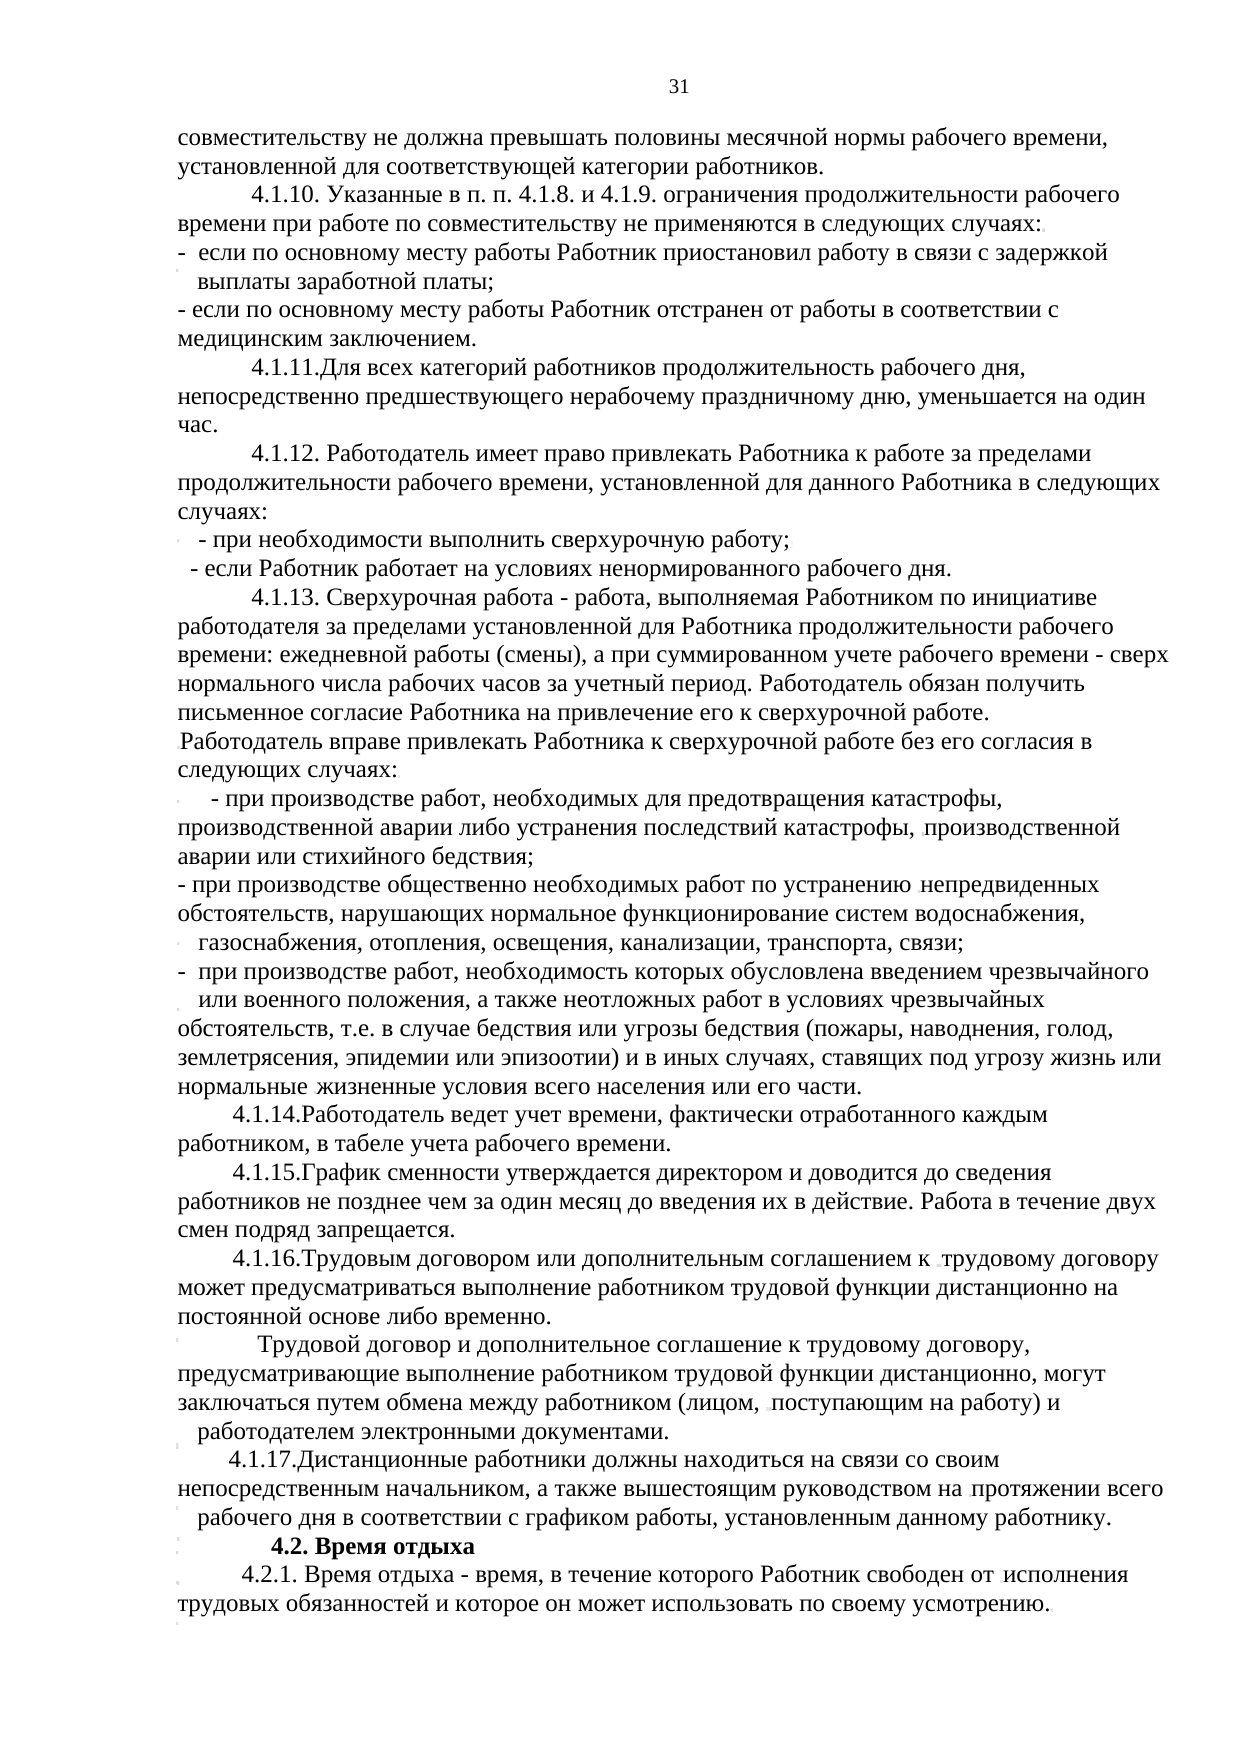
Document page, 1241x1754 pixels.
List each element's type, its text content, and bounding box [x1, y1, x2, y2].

text 4.1.14.Работодатель ведет учет времени, фактически отработанного каждым работником, в табеле учета рабочего времени. [177, 1099, 1181, 1157]
list 4.1.12. Работодатель имеет право привлекать Работника к работе за пределами продолжительности рабочего времени, установленной для данного Работника в следующих случаях: [177, 438, 1174, 524]
text Трудовой договор и дополнительное соглашение к трудовому договору, предусматривающие выполнение работником трудовой функции дистанционно, могут заключаться путем обмена между работником (лицом, поступающим на работу) и работодателем электронными документами. [177, 1329, 1181, 1444]
text Работодатель вправе привлекать Работника к сверхурочной работе без его согласия в следующих случаях: [177, 726, 1181, 783]
text 4.1.13. Сверхурочная работа - работа, выполняемая Работником по инициативе работодателя за пределами установленной для Работника продолжительности рабочего времени: ежедневной работы (смены), а при суммированном учете рабочего времени - сверх нормального числа рабочих часов за учетный период. Работодатель обязан получить письменное согласие Работника на привлечение его к сверхурочной работе. [177, 582, 1181, 726]
text - если Работник работает на условиях ненормированного рабочего дня. [177, 553, 1181, 582]
list - при производстве работ, необходимость которых обусловлена введением чрезвычайного или военного положения, а также неотложных работ в условиях чрезвычайных обстоятельств, т.е. в случае бедствия или угрозы бедствия (пожары, наводнения, голод, землетрясения, эпидемии или эпизоотии) и в иных случаях, ставящих под угрозу жизнь или нормальные жизненные условия всего населения или его части. [177, 956, 1181, 1099]
list - при производстве общественно необходимых работ по устранению непредвиденных обстоятельств, нарушающих нормальное функционирование систем водоснабжения, газоснабжения, отопления, освещения, канализации, транспорта, связи; [177, 869, 1181, 956]
text 4.1.16.Трудовым договором или дополнительным соглашением к трудовому договору может предусматриваться выполнение работником трудовой функции дистанционно на постоянной основе либо временно. [177, 1243, 1181, 1329]
list 4.1.17.Дистанционные работники должны находиться на связи со своим непосредственным начальником, а также вышестоящим руководством на протяжении всего рабочего дня в соответствии с графиком работы, установленным данному работнику. [177, 1444, 1181, 1531]
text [177, 122, 1181, 179]
text - при необходимости выполнить сверхурочную работу; [177, 524, 1181, 553]
text 4.1.10. Указанные в п. п. 4.1.8. и 4.1.9. ограничения продолжительности рабочего времени при работе по совместительству не применяются в следующих случаях: [177, 179, 1181, 237]
list - если по основному месту работы Работник приостановил работу в связи с задержкой выплаты заработной платы; [177, 237, 1181, 294]
list - при производстве работ, необходимых для предотвращения катастрофы, производственной аварии либо устранения последствий катастрофы, производственной аварии или стихийного бедствия; [177, 783, 1181, 869]
list - если по основному месту работы Работник отстранен от работы в соответствии с медицинским заключением. [177, 294, 1181, 352]
text 4.1.15.График сменности утверждается директором и доводится до сведения работников не позднее чем за один месяц до введения их в действие. Работа в течение двух смен подряд запрещается. [177, 1157, 1181, 1243]
list 4.1.11.Для всех категорий работников продолжительность рабочего дня, непосредственно предшествующего нерабочему праздничному дню, уменьшается на один час. [177, 352, 1181, 438]
text 4.2.1. Время отдыха - время, в течение которого Работник свободен от исполнения трудовых обязанностей и которое он может использовать по своему усмотрению. [177, 1559, 1181, 1617]
subtitle 4.2. Время отдыха [177, 1531, 1140, 1559]
